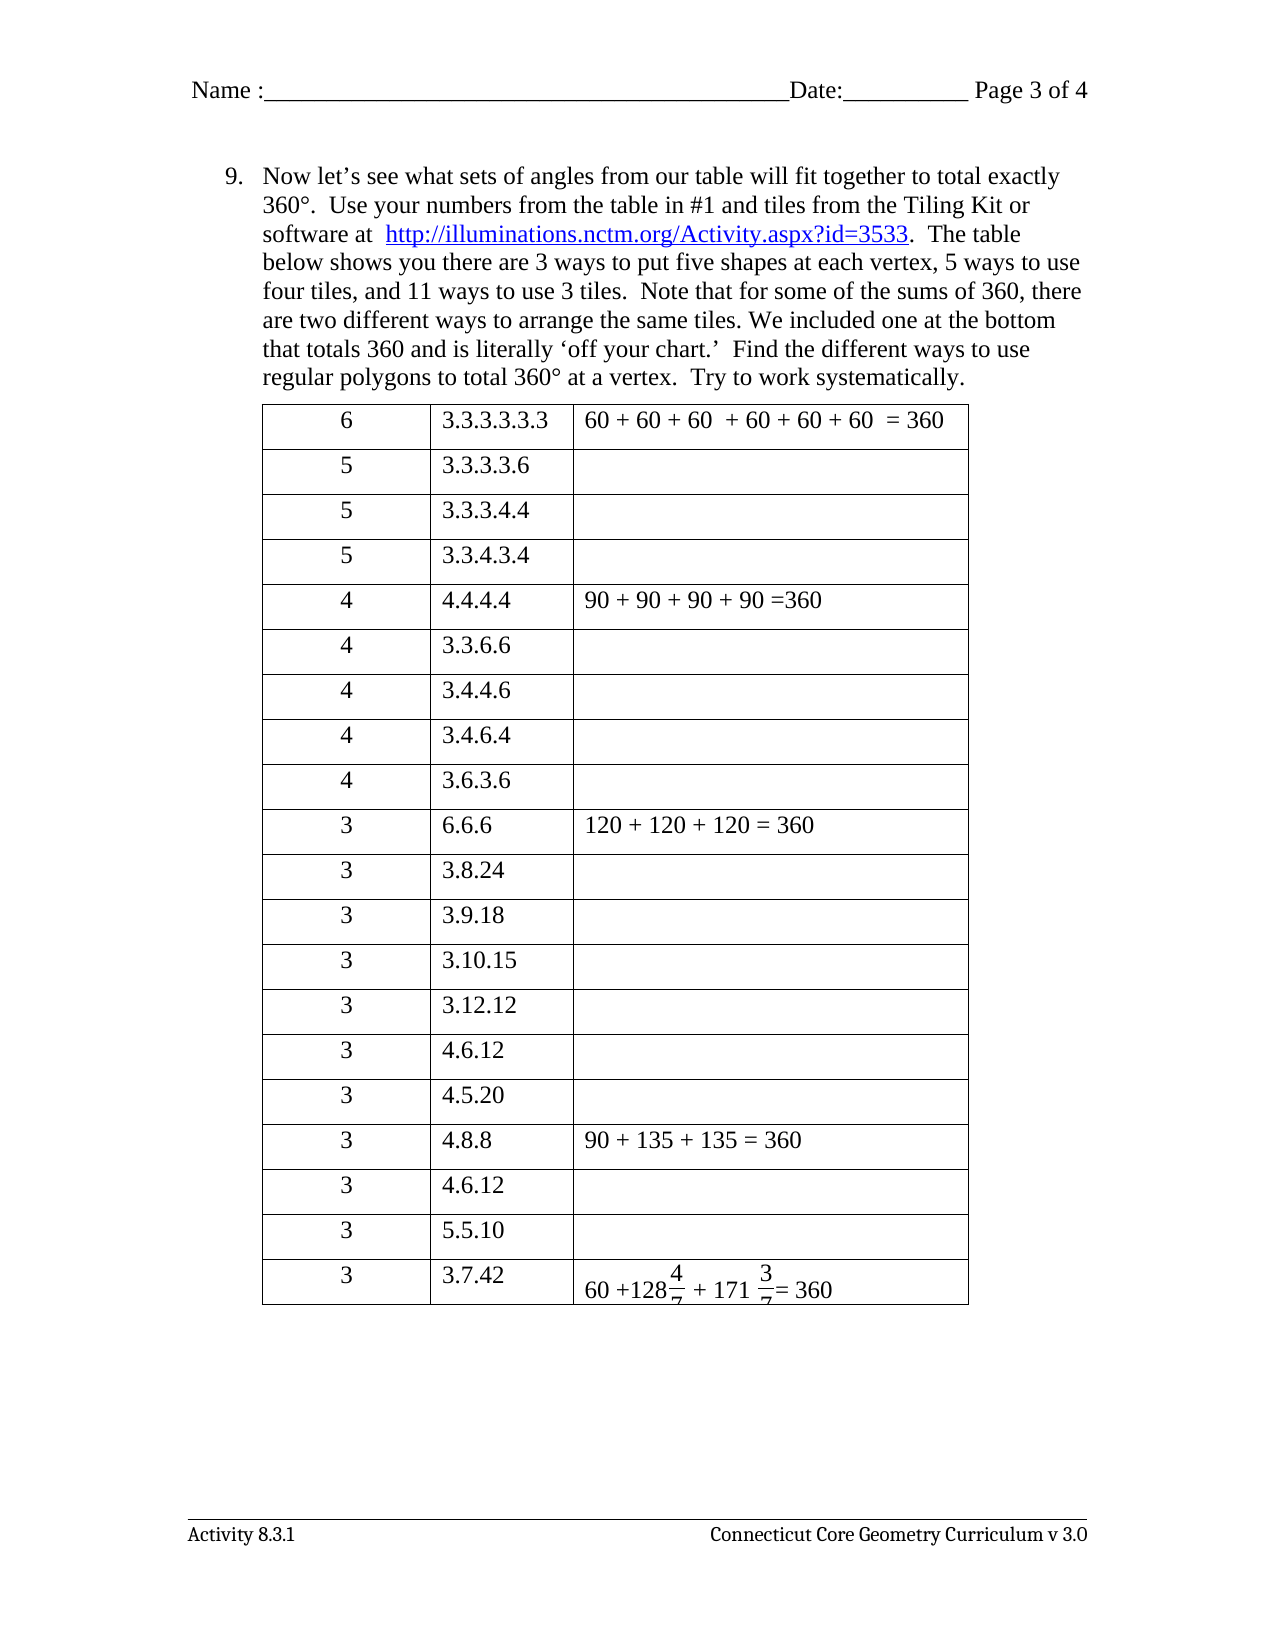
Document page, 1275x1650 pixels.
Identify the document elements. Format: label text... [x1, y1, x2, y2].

table_cell 3 [263, 945, 430, 989]
table_cell 3 [263, 1260, 430, 1304]
table_cell 3.9.18 [431, 900, 573, 944]
table_cell 4.5.20 [431, 1080, 573, 1124]
table_cell 3.12.12 [431, 990, 573, 1034]
table_cell 90 + 135 + 135 = 360 [574, 1125, 968, 1169]
table_cell 4 [263, 585, 430, 629]
table_cell 4 [263, 630, 430, 674]
table_cell 4 [263, 765, 430, 809]
table_cell 3.8.24 [431, 855, 573, 899]
table_cell 3 [263, 1035, 430, 1079]
table_cell 4.4.4.4 [431, 585, 573, 629]
table_cell 3 [263, 1215, 430, 1259]
table_cell [574, 1170, 968, 1214]
table_cell 3.7.42 [431, 1260, 573, 1304]
table_cell 3.6.3.6 [431, 765, 573, 809]
table_cell [574, 675, 968, 719]
table_cell [574, 945, 968, 989]
table_cell 3.3.6.6 [431, 630, 573, 674]
table_cell 6.6.6 [431, 810, 573, 854]
table_cell [574, 540, 968, 584]
table_cell 3 [263, 1170, 430, 1214]
table_cell [574, 1035, 968, 1079]
table_cell [574, 720, 968, 764]
table_cell 3.3.3.3.6 [431, 450, 573, 494]
table_cell 3.4.4.6 [431, 675, 573, 719]
table_cell 4.6.12 [431, 1170, 573, 1214]
table_cell [574, 765, 968, 809]
table_cell 4.6.12 [431, 1035, 573, 1079]
table_cell [574, 900, 968, 944]
list Now let’s see what sets of angles from our table will fit together to total exactly 360°. Use your numbers from the table in #1 and tiles from the Tiling Kit or software at http://illuminations.nctm.org/Activity.aspx?id=3533. The table below shows you there are 3 ways to put five shapes at each vertex, 5 ways to use four tiles, and 11 ways to use 3 tiles. Note that for some of the sums of 360, there are two different ways to arrange the same tiles. We included one at the bottom that totals 360 and is literally ‘off your chart.’ Find the different ways to use regular polygons to total 360° at a vertex. Try to work systematically. [225, 161, 1087, 391]
table_cell [574, 1215, 968, 1259]
table_cell 60 +128 + 171 = 360 [574, 1260, 968, 1304]
table_cell [574, 855, 968, 899]
table_header 3.3.3.3.3.3 [431, 405, 573, 449]
table_cell 90 + 90 + 90 + 90 =360 [574, 585, 968, 629]
table_cell 120 + 120 + 120 = 360 [574, 810, 968, 854]
table_cell 5 [263, 540, 430, 584]
table_cell 3 [263, 855, 430, 899]
table_cell 4 [263, 675, 430, 719]
table_cell 5 [263, 495, 430, 539]
table_header 6 [263, 405, 430, 449]
table_cell 3.3.4.3.4 [431, 540, 573, 584]
table_cell 3.4.6.4 [431, 720, 573, 764]
table_cell 5.5.10 [431, 1215, 573, 1259]
table_cell 4 [263, 720, 430, 764]
table_cell [574, 990, 968, 1034]
table_cell 3 [263, 1125, 430, 1169]
table_cell 4.8.8 [431, 1125, 573, 1169]
table_cell 5 [263, 450, 430, 494]
table_cell 3.10.15 [431, 945, 573, 989]
table_cell 3 [263, 900, 430, 944]
table_cell 3.3.3.4.4 [431, 495, 573, 539]
table_header 60 + 60 + 60 + 60 + 60 + 60 = 360 [574, 405, 968, 449]
table_cell [574, 630, 968, 674]
table_cell [574, 1080, 968, 1124]
table_cell 3 [263, 810, 430, 854]
table_cell [574, 450, 968, 494]
table_cell 3 [263, 990, 430, 1034]
table_cell [574, 495, 968, 539]
table_cell 3 [263, 1080, 430, 1124]
